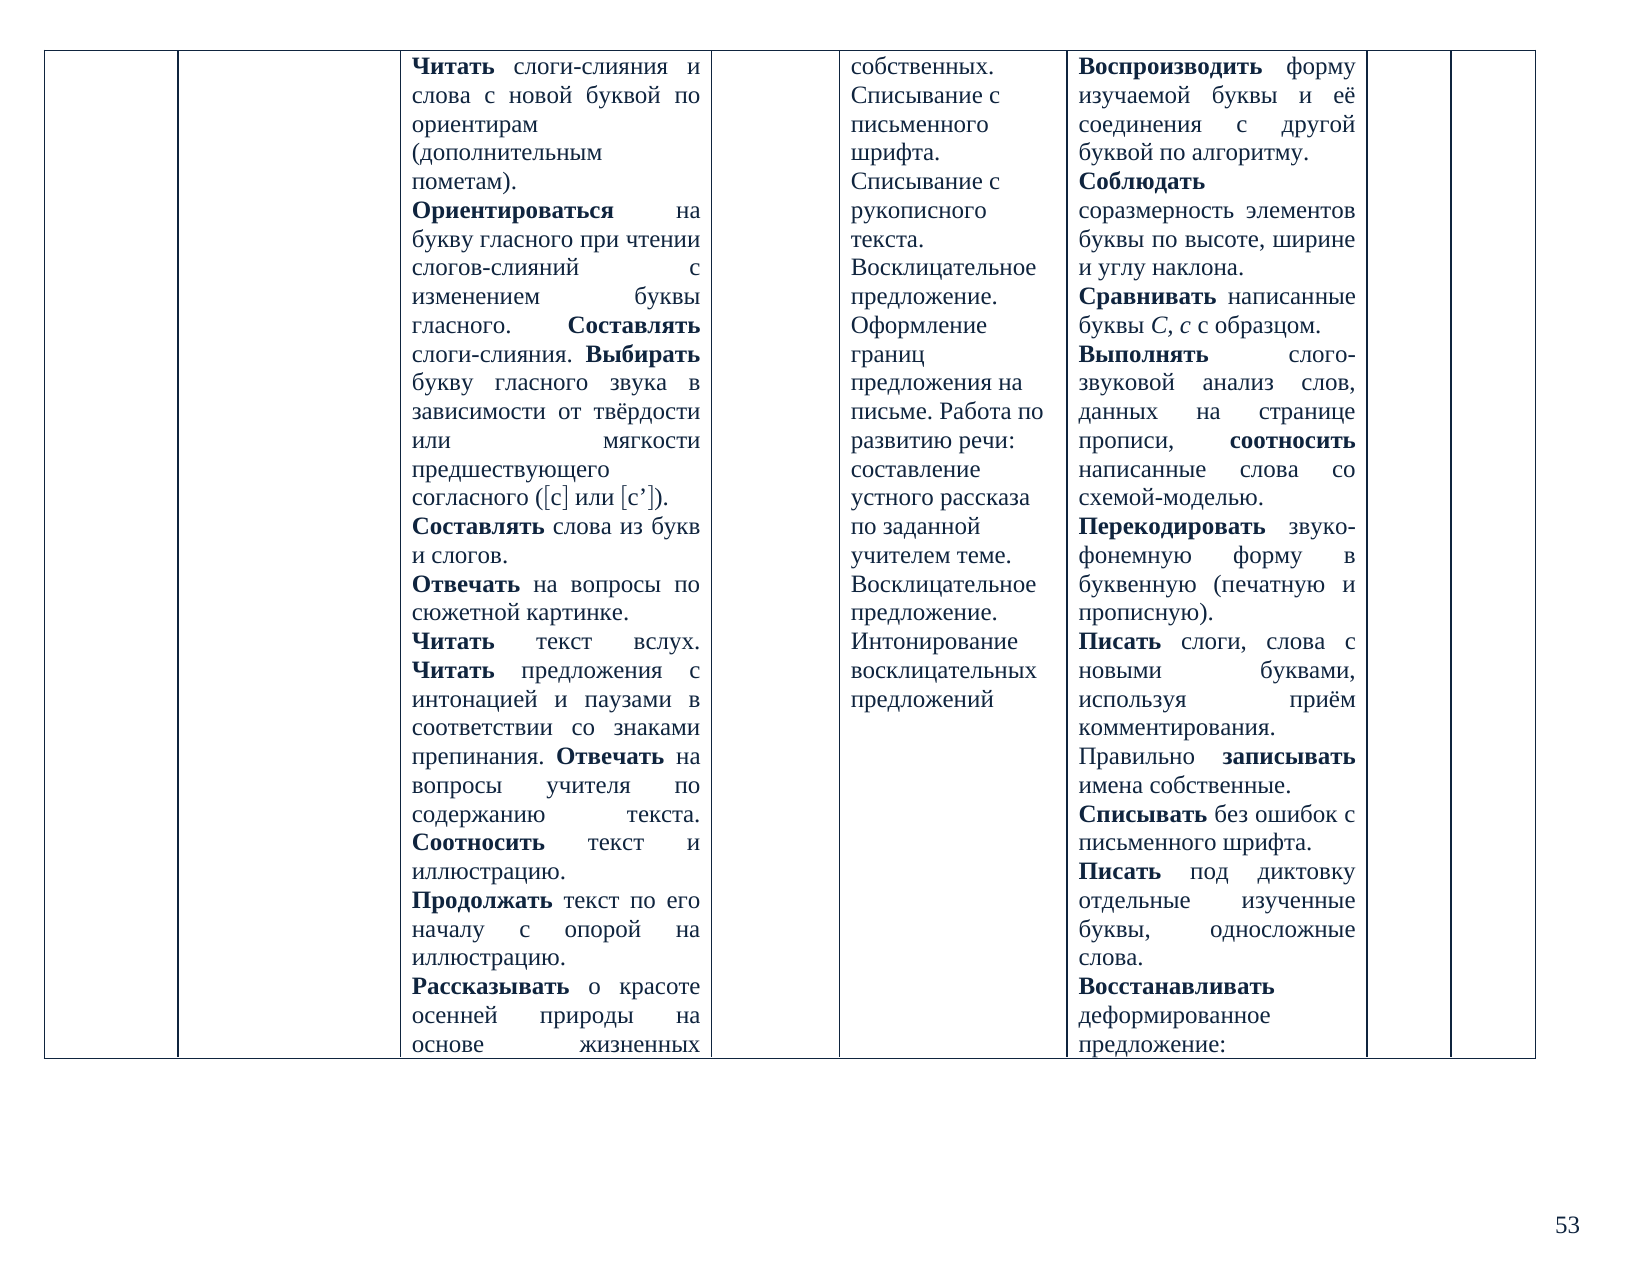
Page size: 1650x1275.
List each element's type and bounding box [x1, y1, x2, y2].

table_cell [179, 51, 400, 1057]
table_cell [1368, 51, 1450, 1057]
table_cell [712, 51, 839, 1057]
table_cell [45, 51, 177, 1057]
table_cell [401, 51, 711, 1057]
table_cell [840, 51, 1066, 1057]
table_cell [1452, 51, 1535, 1057]
table_cell [1068, 51, 1366, 1057]
